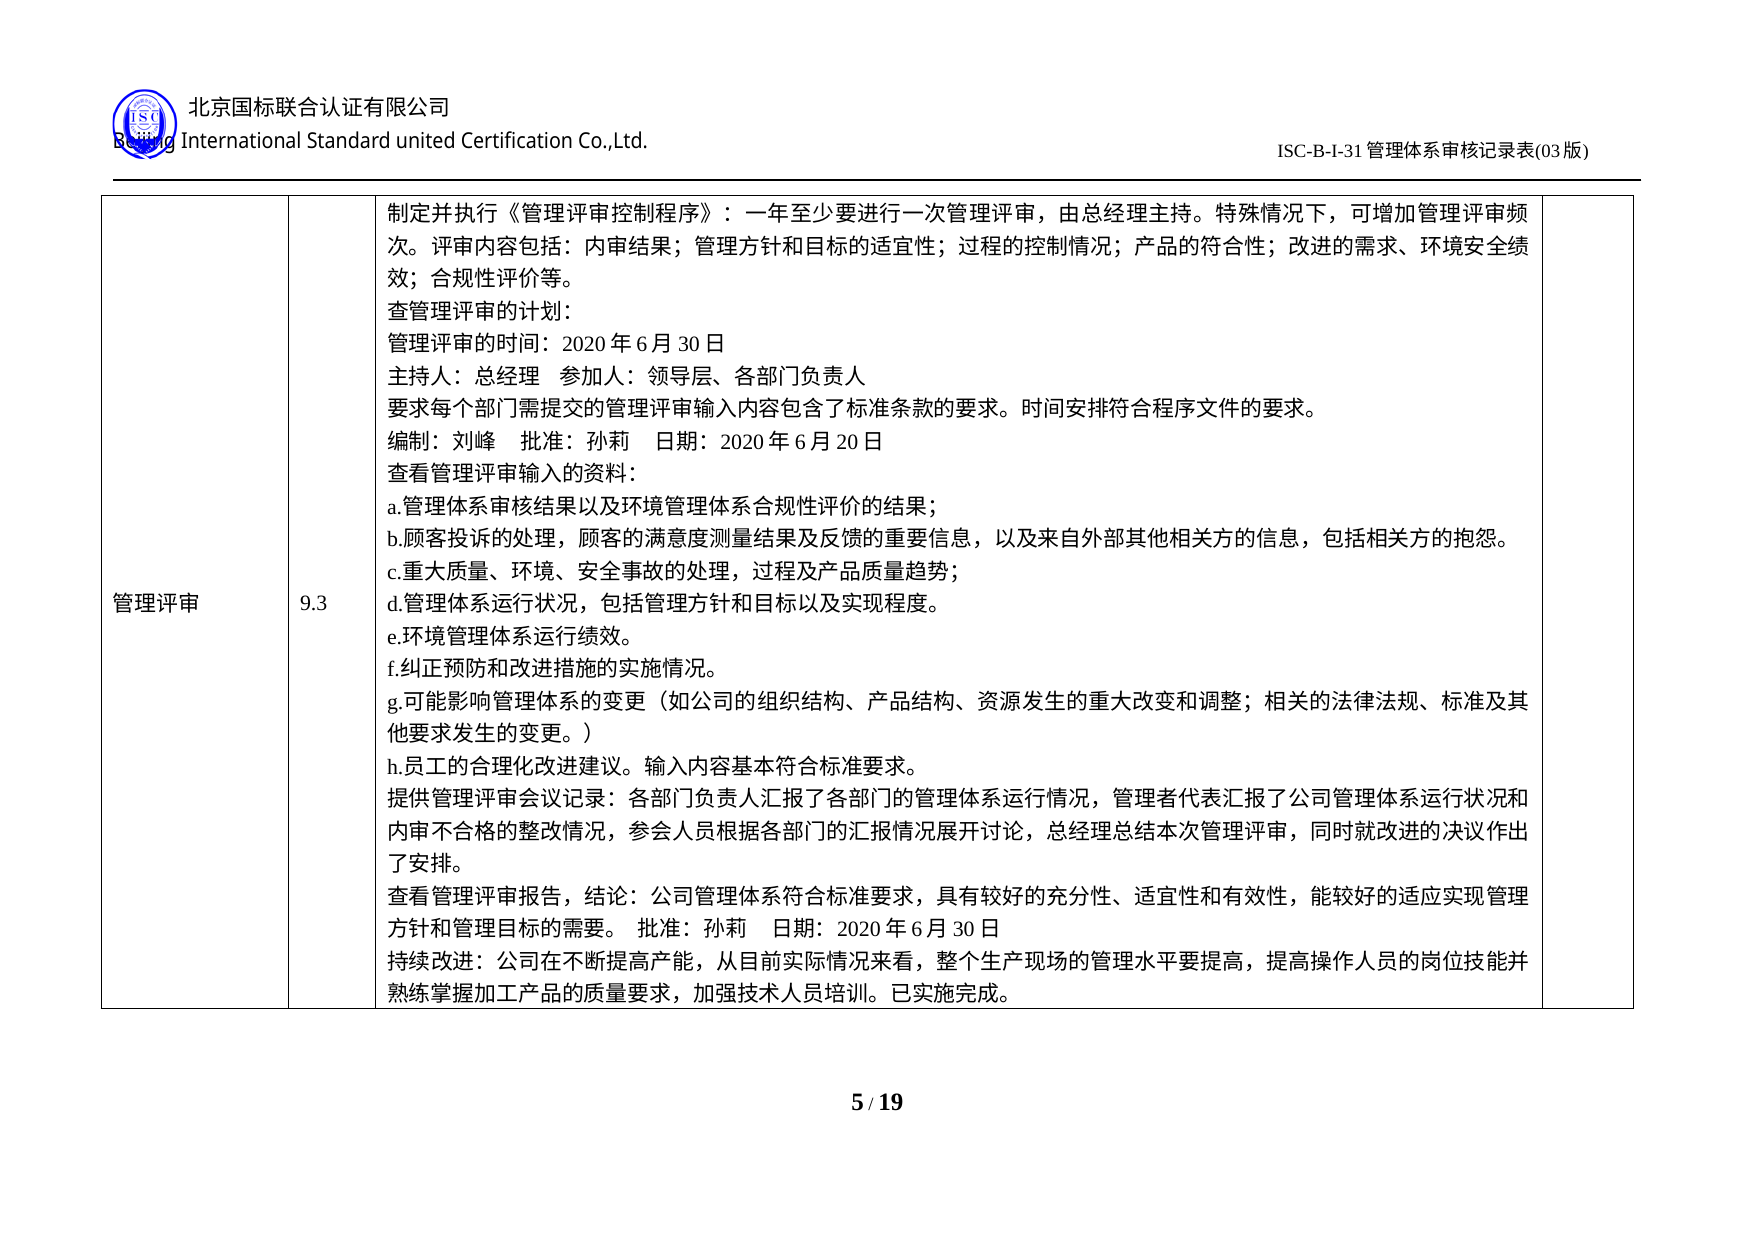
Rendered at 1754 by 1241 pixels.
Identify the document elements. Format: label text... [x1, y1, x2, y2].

picture [112, 89, 180, 158]
table_cell 制定并执行《管理评审控制程序》：一年至少要进行一次管理评审，由总经理主持。特殊情况下，可增加管理评审频次。评审内容包括：内审结果；管理方针和目标的适宜性；过程的控制情况；产品的符合性；改进的需求、环境安全绩效；合规性评价等。 查管理评审的计划： 管理评审的时间：2020年6月30日 主持人：总经理 参加人：领导层、各部门负责人 要求每个部门需提交的管理评审输入内容包含了标准条款的要求。时间安排符合程序文件的要求。 编制：刘峰 批准：孙莉 日期：2020年6月20日 查看管理评审输入的资料： a.管理体系审核结果以及环境管理体系合规性评价的结果； b.顾客投诉的处理，顾客的满意度测量结果及反馈的重要信息，以及来自外部其他相关方的信息，包括相关方的抱怨。 c.重大质量、环境、安全事故的处理，过程及产品质量趋势； d.管理体系运行状况，包括管理方针和目标以及实现程度。 e.环境管理体系运行绩效。 f.纠正预防和改进措施的实施情况。 g.可能影响管理体系的变更（如公司的组织结构、产品结构、资源发生的重大改变和调整；相关的法律法规、标准及其他要求发生的变更。） h.员工的合理化改进建议。输入内容基本符合标准要求。 提供管理评审会议记录：各部门负责人汇报了各部门的管理体系运行情况，管理者代表汇报了公司管理体系运行状况和内审不合格的整改情况，参会人员根据各部门的汇报情况展开讨论，总经理总结本次管理评审，同时就改进的决议作出了安排。 查看管理评审报告，结论：公司管理体系符合标准要求，具有较好的充分性、适宜性和有效性，能较好的适应实现管理方针和管理目标的需要。 批准：孙莉 日期：2020年6月30日 持续改进：公司在不断提高产能，从目前实际情况来看，整个生产现场的管理水平要提高，提高操作人员的岗位技能并熟练掌握加工产品的质量要求，加强技术人员培训。已实施完成。 [376, 196, 1542, 1008]
table_cell 管理评审 [102, 196, 288, 1008]
table_cell [1543, 196, 1633, 1008]
table_cell 9.3 [289, 196, 375, 1008]
